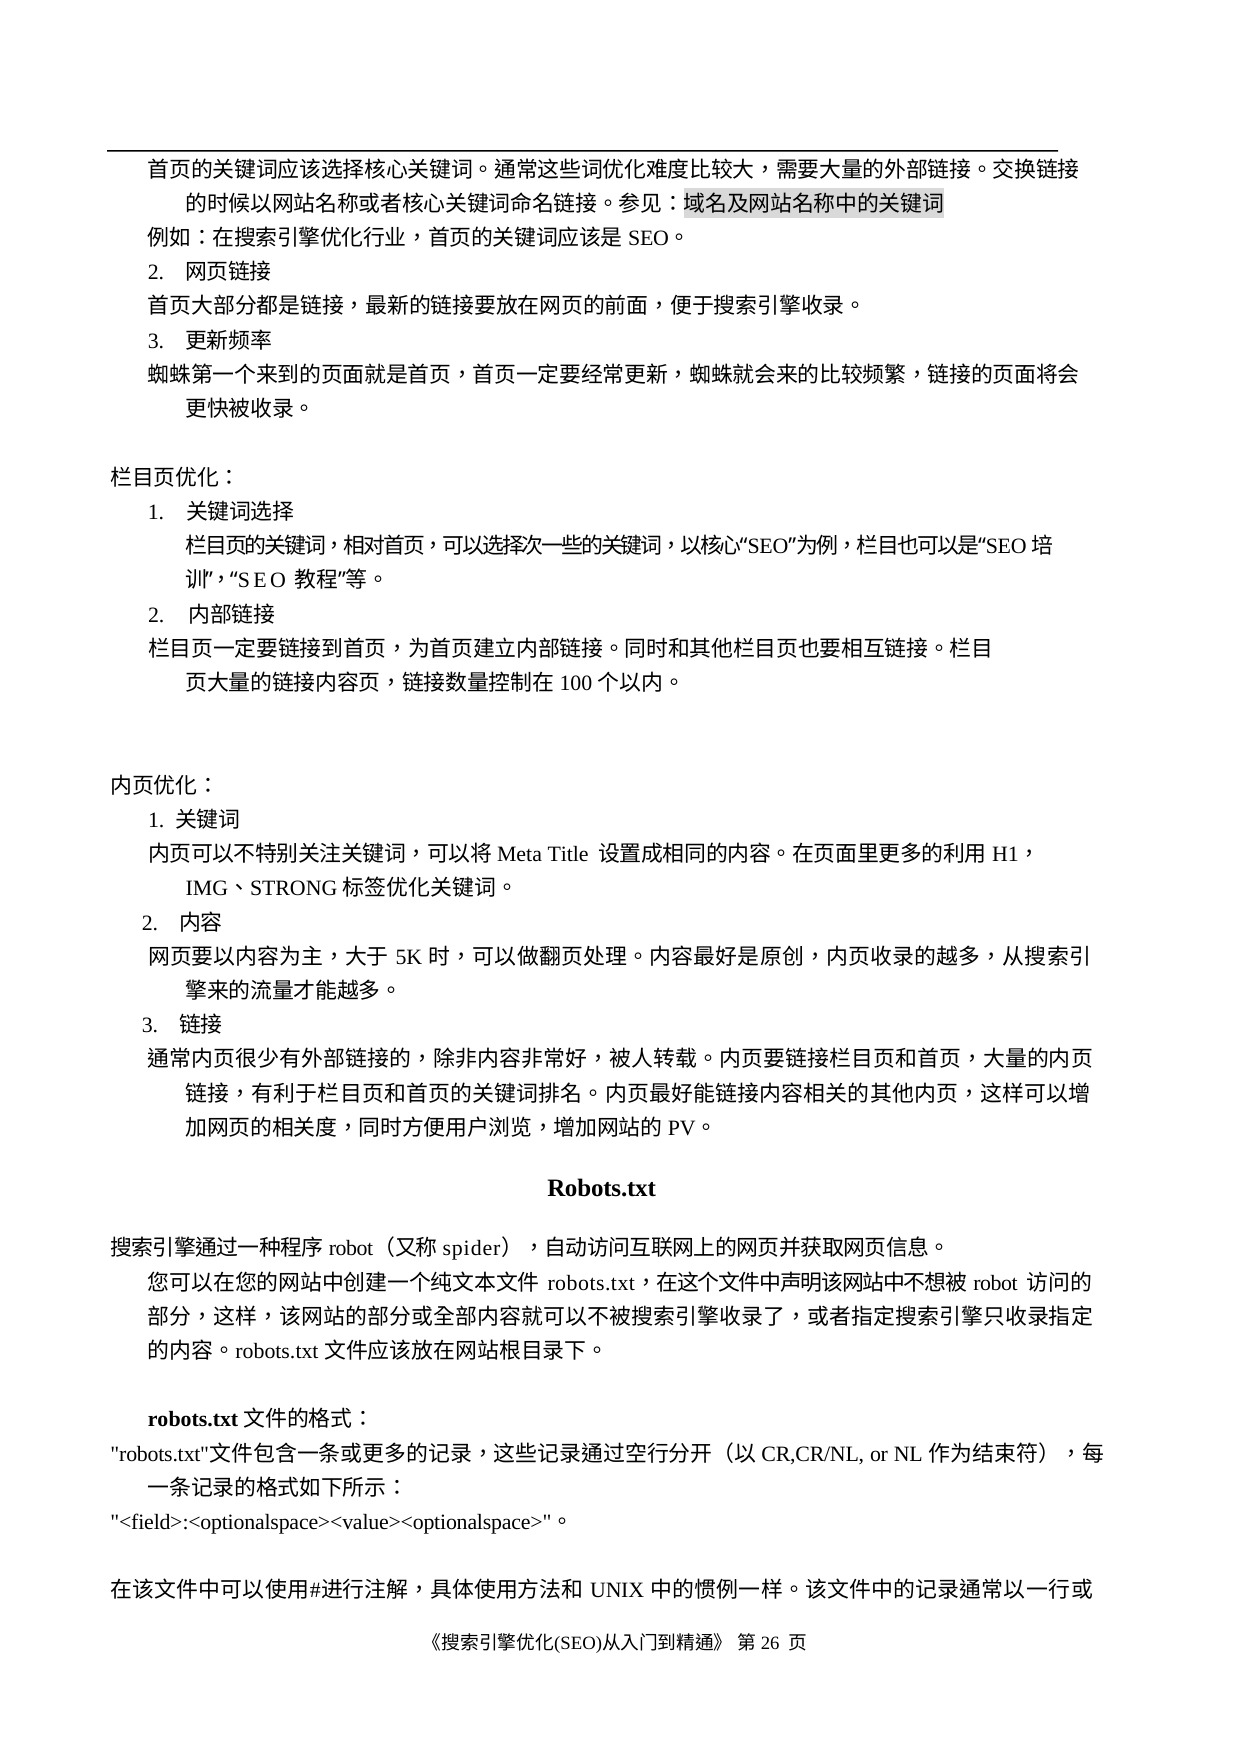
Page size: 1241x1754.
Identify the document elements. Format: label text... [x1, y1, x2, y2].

list 关键词 [148, 804, 1107, 834]
list 链接 [142, 1009, 1107, 1039]
text "<field>:<optionalspace><value><optionalspace>"。 [110, 1506, 1107, 1536]
text 栏目页优化： [110, 462, 1107, 491]
text 首页的关键词应该选择核心关键词。通常这些词优化难度比较大，需要大量的外部链接。交换链接的时候以网站名称或者核心关键词命名链接。参见：域名及网站名称中的关键词 [148, 154, 1093, 218]
list 更新频率 [148, 325, 1107, 354]
text 首页大部分都是链接，最新的链接要放在网页的前面，便于搜索引擎收录。 [148, 291, 1107, 320]
text 网页要以内容为主，大于 5K 时，可以做翻页处理。内容最好是原创，内页收录的越多，从搜索引擎来的流量才能越多。 [148, 941, 1093, 1005]
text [110, 1574, 1093, 1604]
text 栏目页一定要链接到首页，为首页建立内部链接。同时和其他栏目页也要相互链接。栏目页大量的链接内容页，链接数量控制在 100 个以内。 [148, 633, 995, 697]
text 内页可以不特别关注关键词，可以将 Meta Title 设置成相同的内容。在页面里更多的利用 H1， IMG、STRONG 标签优化关键词。 [148, 838, 1093, 902]
subtitle Robots.txt [95, 1173, 1107, 1202]
text "robots.txt"文件包含一条或更多的记录，这些记录通过空行分开（以 CR,CR/NL, or NL 作为结束符），每一条记录的格式如下所示： [110, 1438, 1104, 1502]
text 例如：在搜索引擎优化行业，首页的关键词应该是 SEO。 [148, 222, 1107, 252]
text 蜘蛛第一个来到的页面就是首页，首页一定要经常更新，蜘蛛就会来的比较频繁，链接的页面将会更快被收录。 [148, 359, 1093, 423]
list 网页链接 [148, 256, 1107, 286]
text 栏目页的关键词，相对首页，可以选择次一些的关键词，以核心“SEO”为例，栏目也可以是“SEO培训”，“SEO 教程”等。 [185, 530, 1093, 594]
text robots.txt 文件的格式： [148, 1403, 1107, 1433]
list 关键词选择 [148, 496, 1107, 526]
text 您可以在您的网站中创建一个纯文本文件 robots.txt，在这个文件中声明该网站中不想被 robot 访问的部分，这样，该网站的部分或全部内容就可以不被搜索引擎收录了，或者指定搜索引擎只收录指定的内容。robots.txt 文件应该放在网站根目录下。 [148, 1267, 1093, 1365]
text 内页优化： [110, 770, 1107, 799]
list 内容 [142, 907, 1107, 936]
list 内部链接 [148, 598, 1107, 628]
text 搜索引擎通过一种程序 robot（又称 spider），自动访问互联网上的网页并获取网页信息。 [110, 1232, 1107, 1262]
text 通常内页很少有外部链接的，除非内容非常好，被人转载。内页要链接栏目页和首页，大量的内页链接，有利于栏目页和首页的关键词排名。内页最好能链接内容相关的其他内页，这样可以增加网页的相关度，同时方便用户浏览，增加网站的 PV。 [148, 1043, 1093, 1142]
